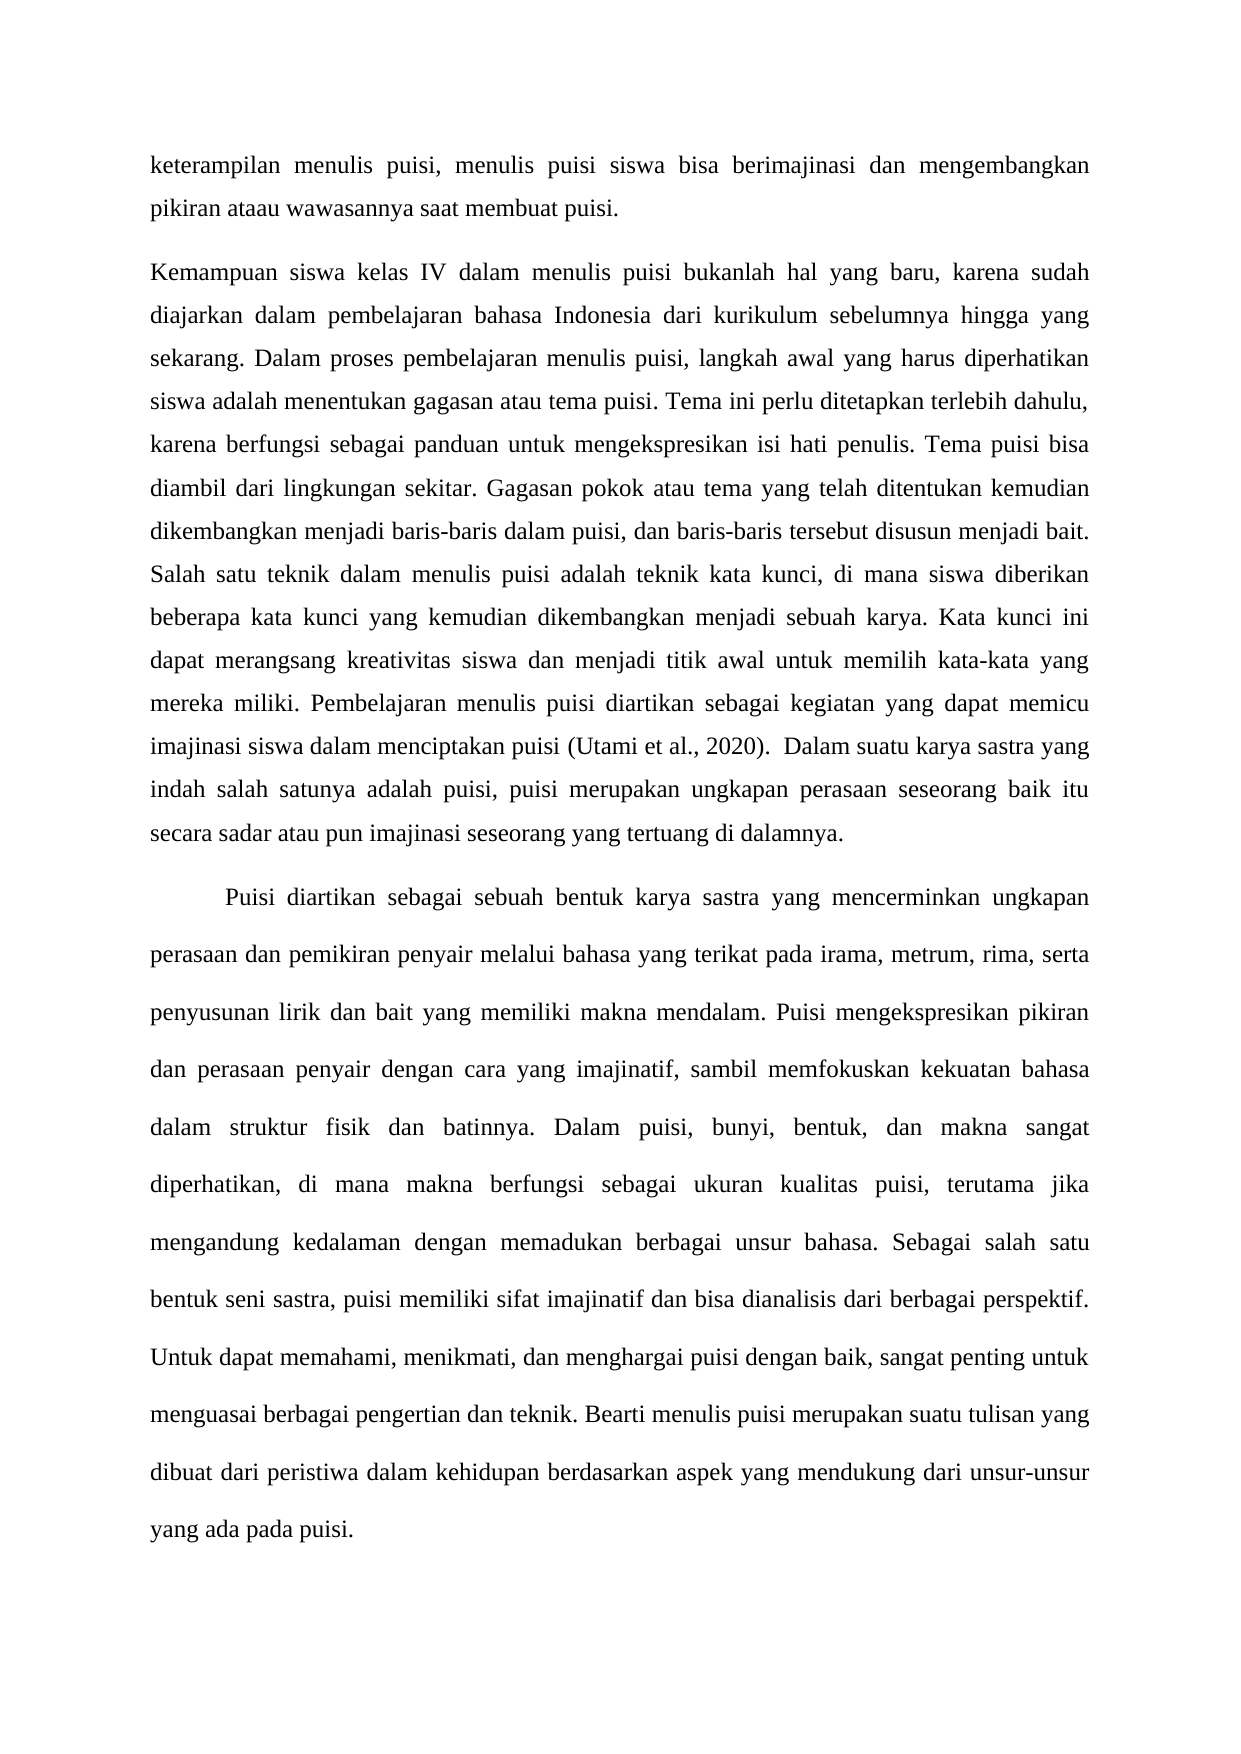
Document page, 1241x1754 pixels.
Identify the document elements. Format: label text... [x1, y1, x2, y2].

text Puisi diartikan sebagai sebuah bentuk karya sastra yang mencerminkan ungkapan perasaan dan pemikiran penyair melalui bahasa yang terikat pada irama, metrum, rima, serta penyusunan lirik dan bait yang memiliki makna mendalam. Puisi mengekspresikan pikiran dan perasaan penyair dengan cara yang imajinatif, sambil memfokuskan kekuatan bahasa dalam struktur fisik dan batinnya. Dalam puisi, bunyi, bentuk, dan makna sangat diperhatikan, di mana makna berfungsi sebagai ukuran kualitas puisi, terutama jika mengandung kedalaman dengan memadukan berbagai unsur bahasa. Sebagai salah satu bentuk seni sastra, puisi memiliki sifat imajinatif dan bisa dianalisis dari berbagai perspektif. Untuk dapat memahami, menikmati, dan menghargai puisi dengan baik, sangat penting untuk menguasai berbagai pengertian dan teknik. Bearti menulis puisi merupakan suatu tulisan yang dibuat dari peristiwa dalam kehidupan berdasarkan aspek yang mendukung dari unsur-unsur yang ada pada puisi. [150, 882, 1090, 1543]
text Kemampuan siswa kelas IV dalam menulis puisi bukanlah hal yang baru, karena sudah diajarkan dalam pembelajaran bahasa Indonesia dari kurikulum sebelumnya hingga yang sekarang. Dalam proses pembelajaran menulis puisi, langkah awal yang harus diperhatikan siswa adalah menentukan gagasan atau tema puisi. Tema ini perlu ditetapkan terlebih dahulu, karena berfungsi sebagai panduan untuk mengekspresikan isi hati penulis. Tema puisi bisa diambil dari lingkungan sekitar. Gagasan pokok atau tema yang telah ditentukan kemudian dikembangkan menjadi baris-baris dalam puisi, dan baris-baris tersebut disusun menjadi bait. Salah satu teknik dalam menulis puisi adalah teknik kata kunci, di mana siswa diberikan beberapa kata kunci yang kemudian dikembangkan menjadi sebuah karya. Kata kunci ini dapat merangsang kreativitas siswa dan menjadi titik awal untuk memilih kata-kata yang mereka miliki. Pembelajaran menulis puisi diartikan sebagai kegiatan yang dapat memicu imajinasi siswa dalam menciptakan puisi (Utami et al., 2020). Dalam suatu karya sastra yang indah salah satunya adalah puisi, puisi merupakan ungkapan perasaan seseorang baik itu secara sadar atau pun imajinasi seseorang yang tertuang di dalamnya. [150, 257, 1090, 846]
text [150, 150, 1090, 222]
